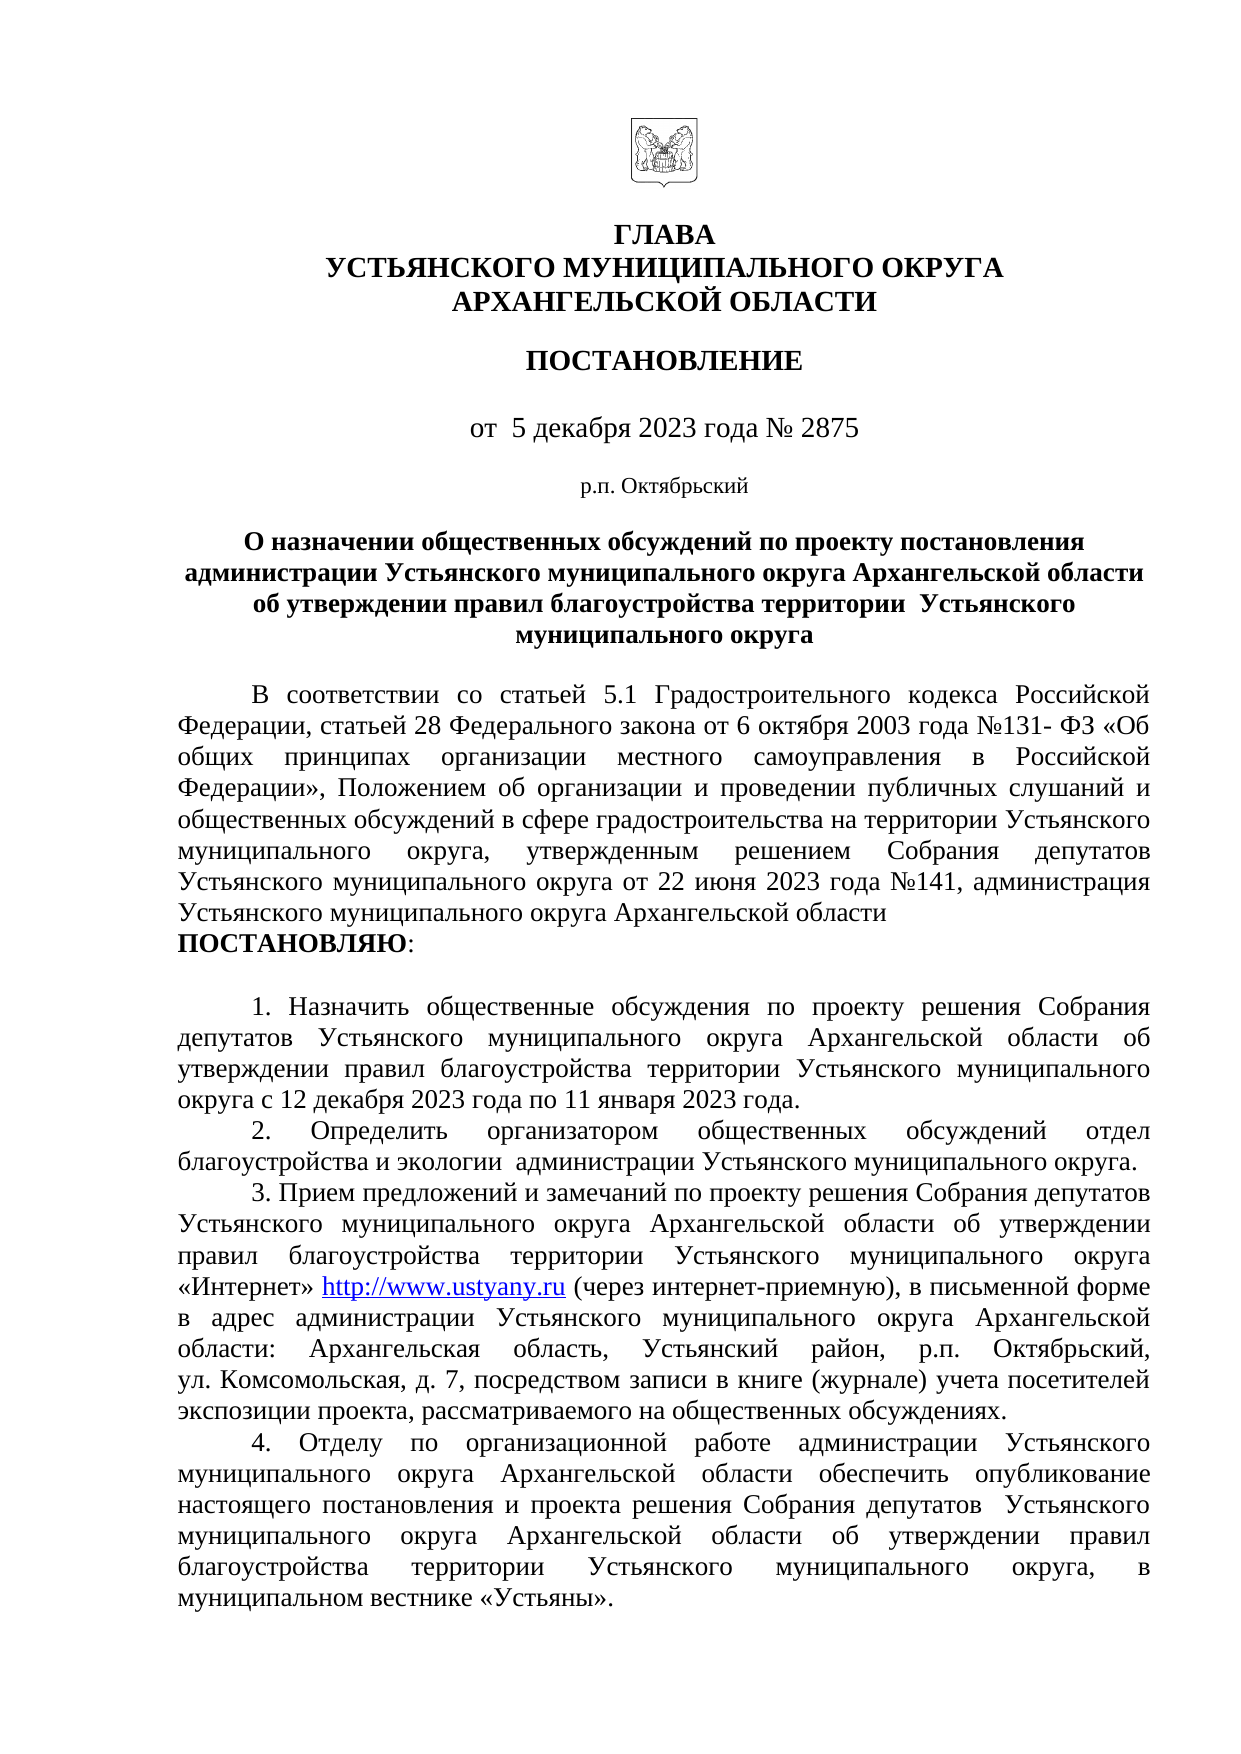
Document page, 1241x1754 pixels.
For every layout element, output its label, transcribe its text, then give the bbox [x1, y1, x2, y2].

text 2. Определить организатором общественных обсуждений отдел благоустройства и экологии администрации Устьянского муниципального округа. [177, 1114, 1152, 1176]
text 3. Прием предложений и замечаний по проекту решения Собрания депутатов Устьянского муниципального округа Архангельской области об утверждении правил благоустройства территории Устьянского муниципального округа «Интернет» http://www.ustyany.ru (через интернет-приемную), в письменной форме в адрес администрации Устьянского муниципального округа Архангельской области: Архангельская область, Устьянский район, р.п. Октябрьский, ул. Комсомольская, д. 7, посредством записи в книге (журнале) учета посетителей экспозиции проекта, рассматриваемого на общественных обсуждениях. [177, 1176, 1152, 1426]
text от 5 декабря 2023 года № 2875 [177, 410, 1152, 443]
subtitle ПОСТАНОВЛЕНИЕ [177, 343, 1152, 376]
text 1. Назначить общественные обсуждения по проекту решения Собрания депутатов Устьянского муниципального округа Архангельской области об утверждении правил благоустройства территории Устьянского муниципального округа с 12 декабря 2023 года по 11 января 2023 года. [177, 989, 1152, 1114]
text ГЛАВА [177, 217, 1152, 251]
text В соответствии со статьей 5.1 Градостроительного кодекса Российской Федерации, статьей 28 Федерального закона от 6 октября 2003 года №131- ФЗ «Об общих принципах организации местного самоуправления в Российской Федерации», Положением об организации и проведении публичных слушаний и общественных обсуждений в сфере градостроительства на территории Устьянского муниципального округа, утвержденным решением Собрания депутатов Устьянского муниципального округа от 22 июня 2023 года №141, администрация Устьянского муниципального округа Архангельской области [177, 678, 1152, 927]
text О назначении общественных обсуждений по проекту постановления администрации Устьянского муниципального округа Архангельской области об утверждении правил благоустройства территории Устьянского муниципального округа [177, 525, 1152, 649]
text р.п. Октябрьский [177, 472, 1152, 498]
text УСТЬЯНСКОГО МУНИЦИПАЛЬНОГО ОКРУГА [177, 251, 1152, 284]
text ПОСТАНОВЛЯЮ: [177, 927, 1152, 958]
text АРХАНГЕЛЬСКОЙ ОБЛАСТИ [177, 284, 1152, 318]
picture [631, 118, 698, 189]
text 4. Отделу по организационной работе администрации Устьянского муниципального округа Архангельской области обеспечить опубликование настоящего постановления и проекта решения Собрания депутатов Устьянского муниципального округа Архангельской области об утверждении правил благоустройства территории Устьянского муниципального округа, в муниципальном вестнике «Устьяны». [177, 1426, 1152, 1612]
